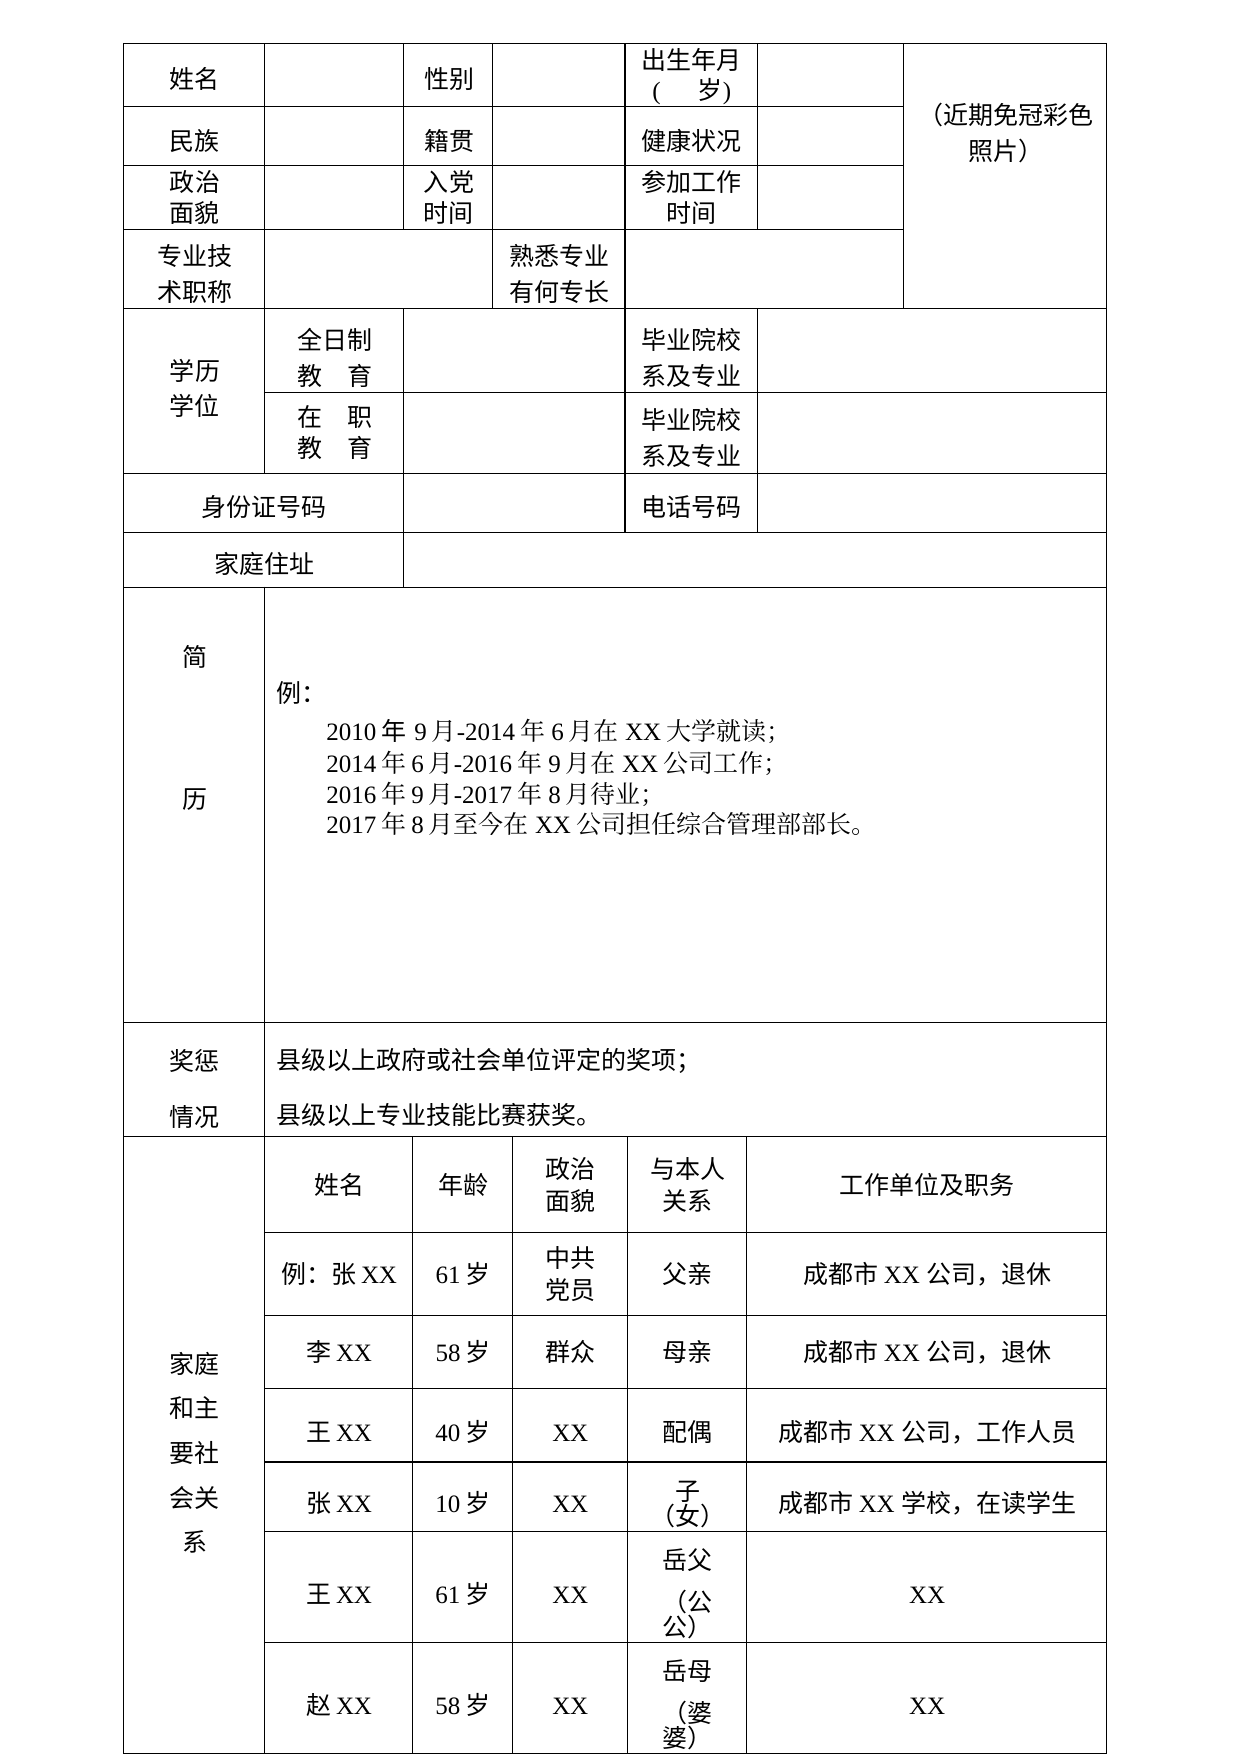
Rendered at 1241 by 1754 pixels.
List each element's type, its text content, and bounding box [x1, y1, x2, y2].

table_cell 40岁 [413, 1389, 512, 1461]
table_cell 入党时间 [404, 166, 492, 229]
table_cell 学历学位 [124, 309, 264, 472]
table_cell 工作单位及职务 [747, 1137, 1106, 1232]
table_header 出生年月 ( 岁) [626, 44, 757, 106]
table_cell XX [513, 1389, 627, 1461]
table_cell [758, 107, 903, 165]
table_cell [493, 166, 624, 229]
table_cell 张XX [265, 1463, 412, 1531]
table_cell 专业技术职称 [124, 230, 264, 308]
table_cell 父亲 [628, 1233, 746, 1315]
table_cell 健康状况 [626, 107, 757, 165]
table_cell XX [513, 1463, 627, 1531]
table_cell 赵XX [265, 1643, 412, 1753]
table_cell 例：张XX [265, 1233, 412, 1315]
table_cell 姓名 [265, 1137, 412, 1232]
table_cell 简 历 [124, 588, 264, 1022]
table_cell XX [747, 1532, 1106, 1642]
table_cell [626, 230, 903, 308]
table_cell [265, 166, 403, 229]
table_cell 与本人 关系 [628, 1137, 746, 1232]
table_cell 58岁 [413, 1316, 512, 1388]
table_cell 毕业院校系及专业 [626, 393, 757, 472]
table_header [265, 44, 403, 106]
table_cell [404, 393, 624, 472]
table_cell [265, 107, 403, 165]
table_cell XX [747, 1643, 1106, 1753]
table_header （近期免冠彩色照片） [904, 44, 1106, 308]
table_cell 政治 面貌 [513, 1137, 627, 1232]
table_cell [404, 533, 1106, 587]
table_cell [758, 309, 1106, 392]
table_cell [758, 393, 1106, 472]
table_cell 李XX [265, 1316, 412, 1388]
table_header [493, 44, 624, 106]
table_cell 毕业院校系及专业 [626, 309, 757, 392]
table_cell [758, 474, 1106, 532]
table_cell 成都市 XX 公司，退休 [747, 1233, 1106, 1315]
table_cell 例： 2010年 9月-2014年 6月在 XX大学就读； 2014年6月-2016年 9月在 XX公司工作； 2016年9月-2017年 8月待业； 2017年8月至今在 XX公司担任综合管理部部长。 [265, 588, 1106, 1022]
table_cell 奖惩 情况 [124, 1023, 264, 1136]
table_cell 身份证号码 [124, 474, 403, 532]
table_cell XX [513, 1532, 627, 1642]
table_cell 电话号码 [626, 474, 757, 532]
table_cell 王XX [265, 1532, 412, 1642]
table_cell 王XX [265, 1389, 412, 1461]
table_cell [265, 230, 492, 308]
table_cell 母亲 [628, 1316, 746, 1388]
table_cell 参加工作时间 [626, 166, 757, 229]
table_cell 10岁 [413, 1463, 512, 1531]
table_cell 家庭住址 [124, 533, 403, 587]
table_header [758, 44, 903, 106]
table_cell 籍贯 [404, 107, 492, 165]
table_cell 年龄 [413, 1137, 512, 1232]
table_cell XX [513, 1643, 627, 1753]
table_cell 家庭 和主 要社 会关 系 [124, 1137, 264, 1753]
table_cell 岳母 （婆婆） [628, 1643, 746, 1753]
table_cell 熟悉专业有何专长 [493, 230, 624, 308]
table_cell [493, 107, 624, 165]
table_cell 民族 [124, 107, 264, 165]
table_cell [758, 166, 903, 229]
table_header 姓名 [124, 44, 264, 106]
table_cell 58岁 [413, 1643, 512, 1753]
table_cell [404, 309, 624, 392]
table_cell 县级以上政府或社会单位评定的奖项； 县级以上专业技能比赛获奖。 [265, 1023, 1106, 1136]
table_cell 中共 党员 [513, 1233, 627, 1315]
table_cell [404, 474, 624, 532]
table_cell 全日制教 育 [265, 309, 403, 392]
table_cell 子（女） [628, 1463, 746, 1531]
table_cell 政治面貌 [124, 166, 264, 229]
table_cell 配偶 [628, 1389, 746, 1461]
table_cell 成都市 XX 公司，退休 [747, 1316, 1106, 1388]
table_cell 群众 [513, 1316, 627, 1388]
table_header 性别 [404, 44, 492, 106]
table_cell 61岁 [413, 1233, 512, 1315]
table_cell 61岁 [413, 1532, 512, 1642]
table_cell 在 职 教 育 [265, 393, 403, 472]
table_cell 岳父 （公公） [628, 1532, 746, 1642]
table_cell 成都市 XX 公司，工作人员 [747, 1389, 1106, 1461]
table_cell 成都市 XX 学校，在读学生 [747, 1463, 1106, 1531]
